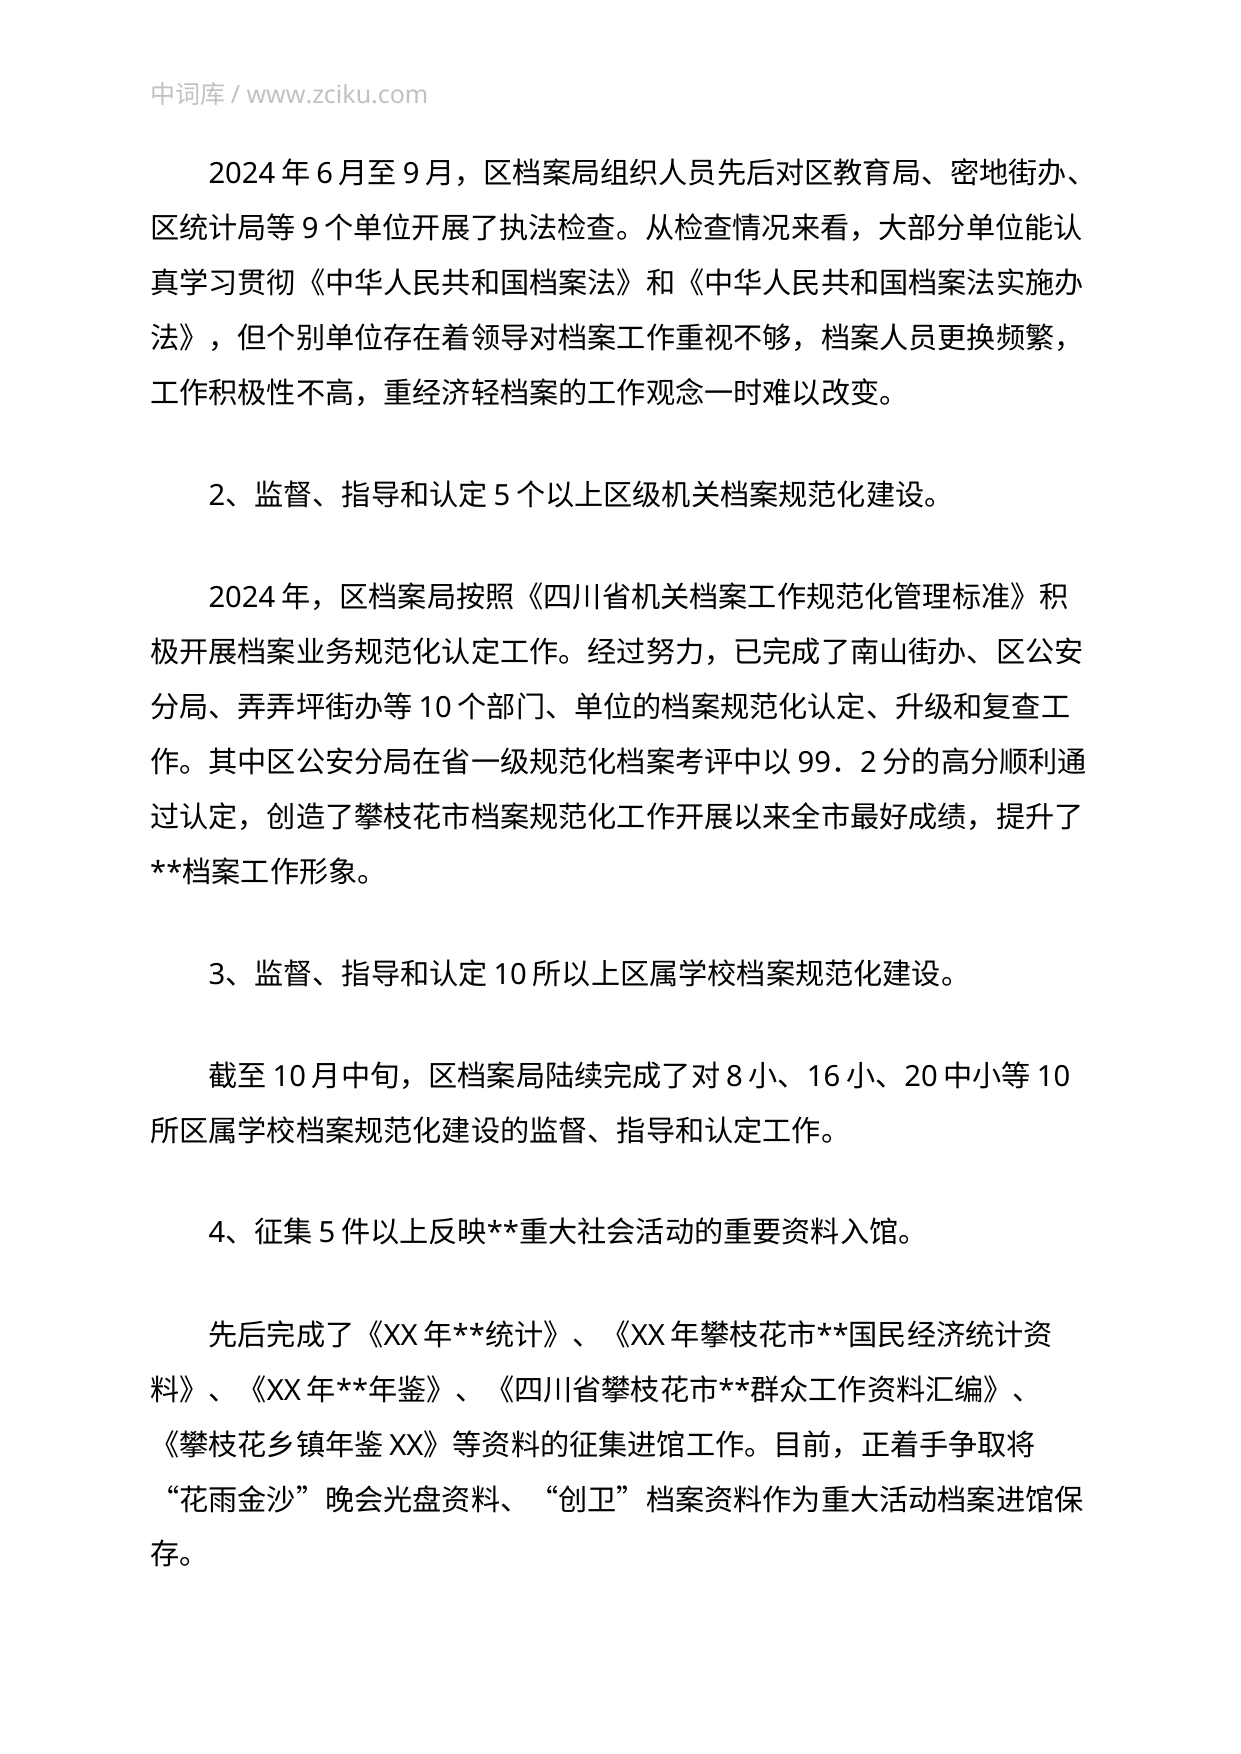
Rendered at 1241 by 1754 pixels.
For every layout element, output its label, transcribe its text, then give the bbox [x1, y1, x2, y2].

text 2、监督、指导和认定5个以上区级机关档案规范化建设。 [150, 472, 1090, 514]
text 4、征集5件以上反映**重大社会活动的重要资料入馆。 [150, 1209, 1090, 1251]
text 2024年，区档案局按照《四川省机关档案工作规范化管理标准》积极开展档案业务规范化认定工作。经过努力，已完成了南山街办、区公安分局、弄弄坪街办等10个部门、单位的档案规范化认定、升级和复查工作。其中区公安分局在省一级规范化档案考评中以99．2分的高分顺利通过认定，创造了攀枝花市档案规范化工作开展以来全市最好成绩，提升了**档案工作形象。 [150, 573, 1090, 891]
text 3、监督、指导和认定10所以上区属学校档案规范化建设。 [150, 950, 1090, 993]
text 截至10月中旬，区档案局陆续完成了对8小、16小、20中小等10所区属学校档案规范化建设的监督、指导和认定工作。 [150, 1052, 1090, 1149]
text 2024年6月至9月，区档案局组织人员先后对区教育局、密地街办、区统计局等9个单位开展了执法检查。从检查情况来看，大部分单位能认真学习贯彻《中华人民共和国档案法》和《中华人民共和国档案法实施办法》，但个别单位存在着领导对档案工作重视不够，档案人员更换频繁，工作积极性不高，重经济轻档案的工作观念一时难以改变。 [150, 150, 1090, 412]
text 先后完成了《XX年**统计》、《XX年攀枝花市**国民经济统计资料》、《XX年**年鉴》、《四川省攀枝花市**群众工作资料汇编》、《攀枝花乡镇年鉴XX》等资料的征集进馆工作。目前，正着手争取将“花雨金沙”晚会光盘资料、“创卫”档案资料作为重大活动档案进馆保存。 [150, 1311, 1090, 1573]
